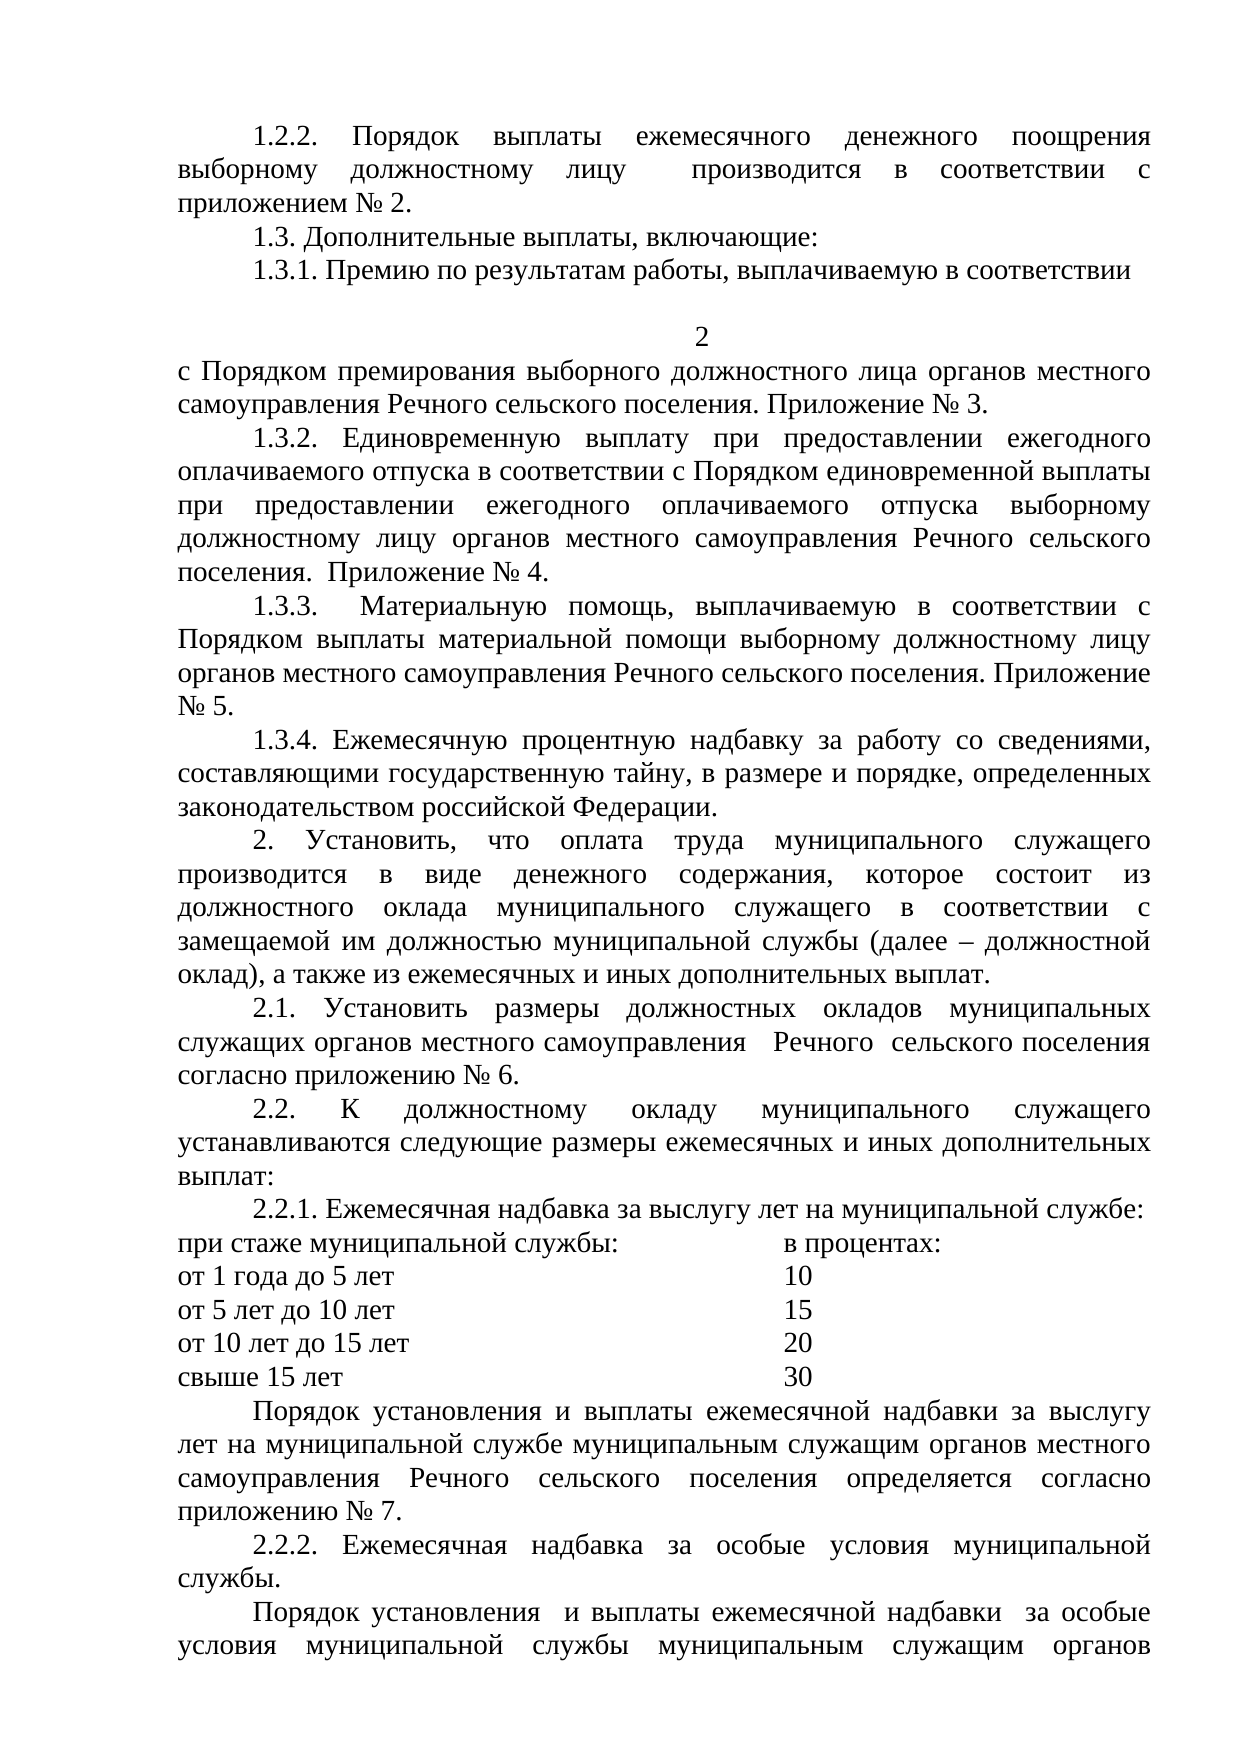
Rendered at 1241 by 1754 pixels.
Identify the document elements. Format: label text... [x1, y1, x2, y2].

text 2. Установить, что оплата труда муниципального служащего производится в виде денежного содержания, которое состоит из должностного оклада муниципального служащего в соответствии с замещаемой им должностью муниципальной службы (далее – должностной оклад), а также из ежемесячных и иных дополнительных выплат. [177, 822, 1152, 990]
text 1.3.2. Единовременную выплату при предоставлении ежегодного оплачиваемого отпуска в соответствии с Порядком единовременной выплаты при предоставлении ежегодного оплачиваемого отпуска выборному должностному лицу органов местного самоуправления Речного сельского поселения. Приложение № 4. [177, 420, 1152, 588]
text с Порядком премирования выборного должностного лица органов местного самоуправления Речного сельского поселения. Приложение № 3. [177, 353, 1152, 420]
table_cell 20 [772, 1326, 1163, 1359]
text 1.3. Дополнительные выплаты, включающие: [177, 219, 1152, 252]
table_cell 15 [772, 1292, 1163, 1326]
text 2.1. Установить размеры должностных окладов муниципальных служащих органов местного самоуправления Речного сельского поселения согласно приложению № 6. [177, 990, 1152, 1091]
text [177, 1594, 1152, 1661]
table_cell свыше 15 лет [166, 1359, 772, 1393]
text 2.2. К должностному окладу муниципального служащего устанавливаются следующие размеры ежемесячных и иных дополнительных выплат: [177, 1091, 1152, 1191]
table_cell 10 [772, 1259, 1163, 1292]
text 1.3.4. Ежемесячную процентную надбавку за работу со сведениями, составляющими государственную тайну, в размере и порядке, определенных законодательством российской Федерации. [177, 722, 1152, 822]
table_cell от 5 лет до 10 лет [166, 1292, 772, 1326]
table_cell от 10 лет до 15 лет [166, 1326, 772, 1359]
table_header при стаже муниципальной службы: [166, 1225, 772, 1258]
text Порядок установления и выплаты ежемесячной надбавки за выслугу лет на муниципальной службе муниципальным служащим органов местного самоуправления Речного сельского поселения определяется согласно приложению № 7. [177, 1393, 1152, 1527]
text 2 [177, 319, 1152, 353]
text 1.3.1. Премию по результатам работы, выплачиваемую в соответствии [177, 252, 1152, 286]
table_cell от 1 года до 5 лет [166, 1259, 772, 1292]
text 1.3.3. Материальную помощь, выплачиваемую в соответствии с Порядком выплаты материальной помощи выборному должностному лицу органов местного самоуправления Речного сельского поселения. Приложение № 5. [177, 588, 1152, 722]
table_cell 30 [772, 1359, 1163, 1393]
text 2.2.1. Ежемесячная надбавка за выслугу лет на муниципальной службе: [177, 1191, 1152, 1225]
text 1.2.2. Порядок выплаты ежемесячного денежного поощрения выборному должностному лицу производится в соответствии с приложением № 2. [177, 118, 1152, 219]
text 2.2.2. Ежемесячная надбавка за особые условия муниципальной службы. [177, 1527, 1152, 1594]
table_header в процентах: [772, 1225, 1163, 1258]
